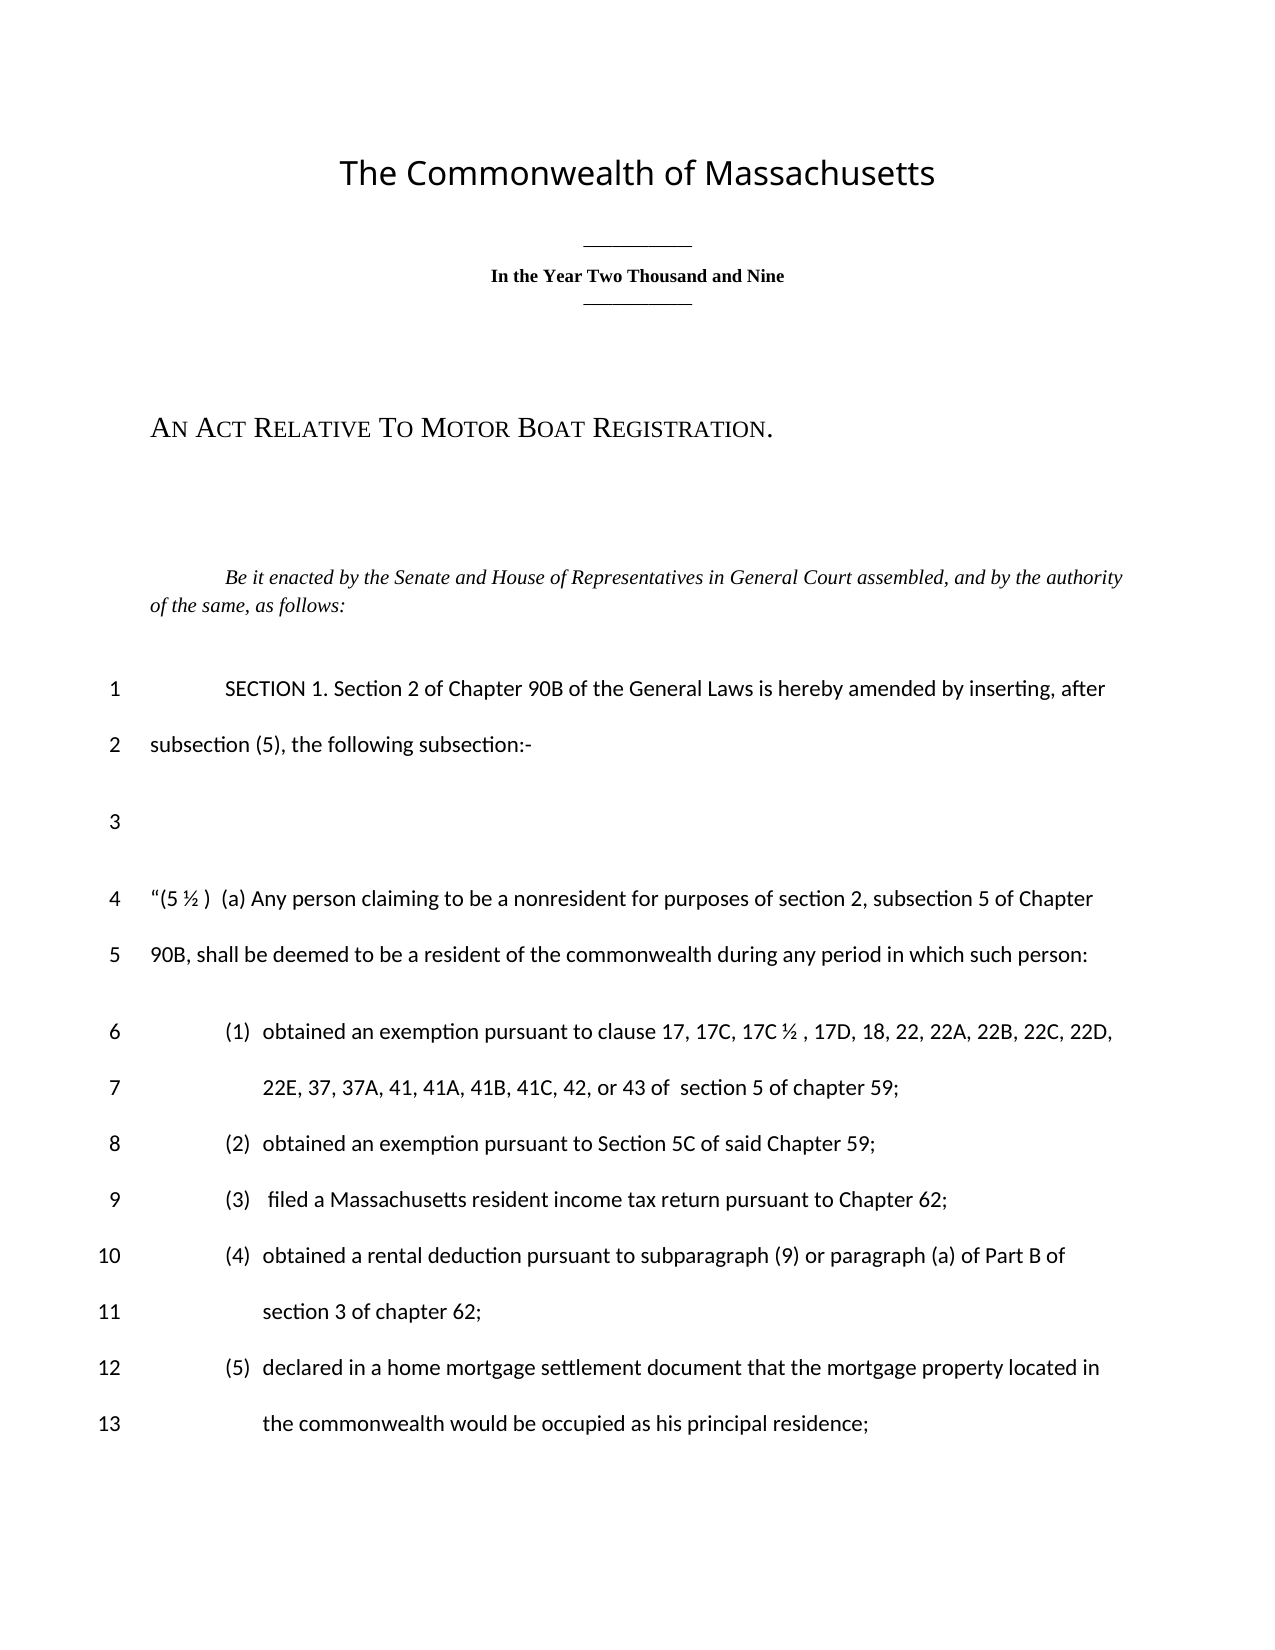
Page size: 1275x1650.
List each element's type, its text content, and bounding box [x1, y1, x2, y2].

list obtained an exemption pursuant to clause 17, 17C, 17C ½ , 17D, 18, 22, 22A, 22B, 22C, 22D, 22E, 37, 37A, 41, 41A, 41B, 41C, 42, or 43 of section 5 of chapter 59; [225, 1017, 1125, 1101]
list filed a resident income tax return pursuant to Chapter 62; [225, 1185, 1125, 1213]
text The Commonwealth of Massachusetts [150, 150, 1125, 228]
text _______________ [150, 290, 1125, 319]
text An Act Relative To Motor Boat Registration. [150, 410, 1125, 540]
text Be it enacted by the Senate and House of Representatives in General Court assembled, and by the authority of the same, as follows: [150, 565, 1125, 649]
list obtained an exemption pursuant to Section 5C of said Chapter 59; [225, 1129, 1125, 1157]
list obtained a rental deduction pursuant to subparagraph (9) or paragraph (a) of Part B of section 3 of chapter 62; [225, 1241, 1125, 1325]
list declared in a home mortgage settlement document that the mortgage property located in the commonwealth would be occupied as his principal residence; [225, 1353, 1125, 1437]
text In the Year Two Thousand and Nine [150, 265, 1125, 287]
text “(5 ½ ) (a) Any person claiming to be a nonresident for purposes of section 2, subsection 5 of Chapter 90B, shall be deemed to be a resident of the commonwealth during any period in which such person: [150, 884, 1125, 968]
text _______________ [150, 232, 1125, 261]
text SECTION 1. Section 2 of Chapter 90B of the General Laws is hereby amended by inserting, after subsection (5), the following subsection:- [150, 674, 1125, 758]
